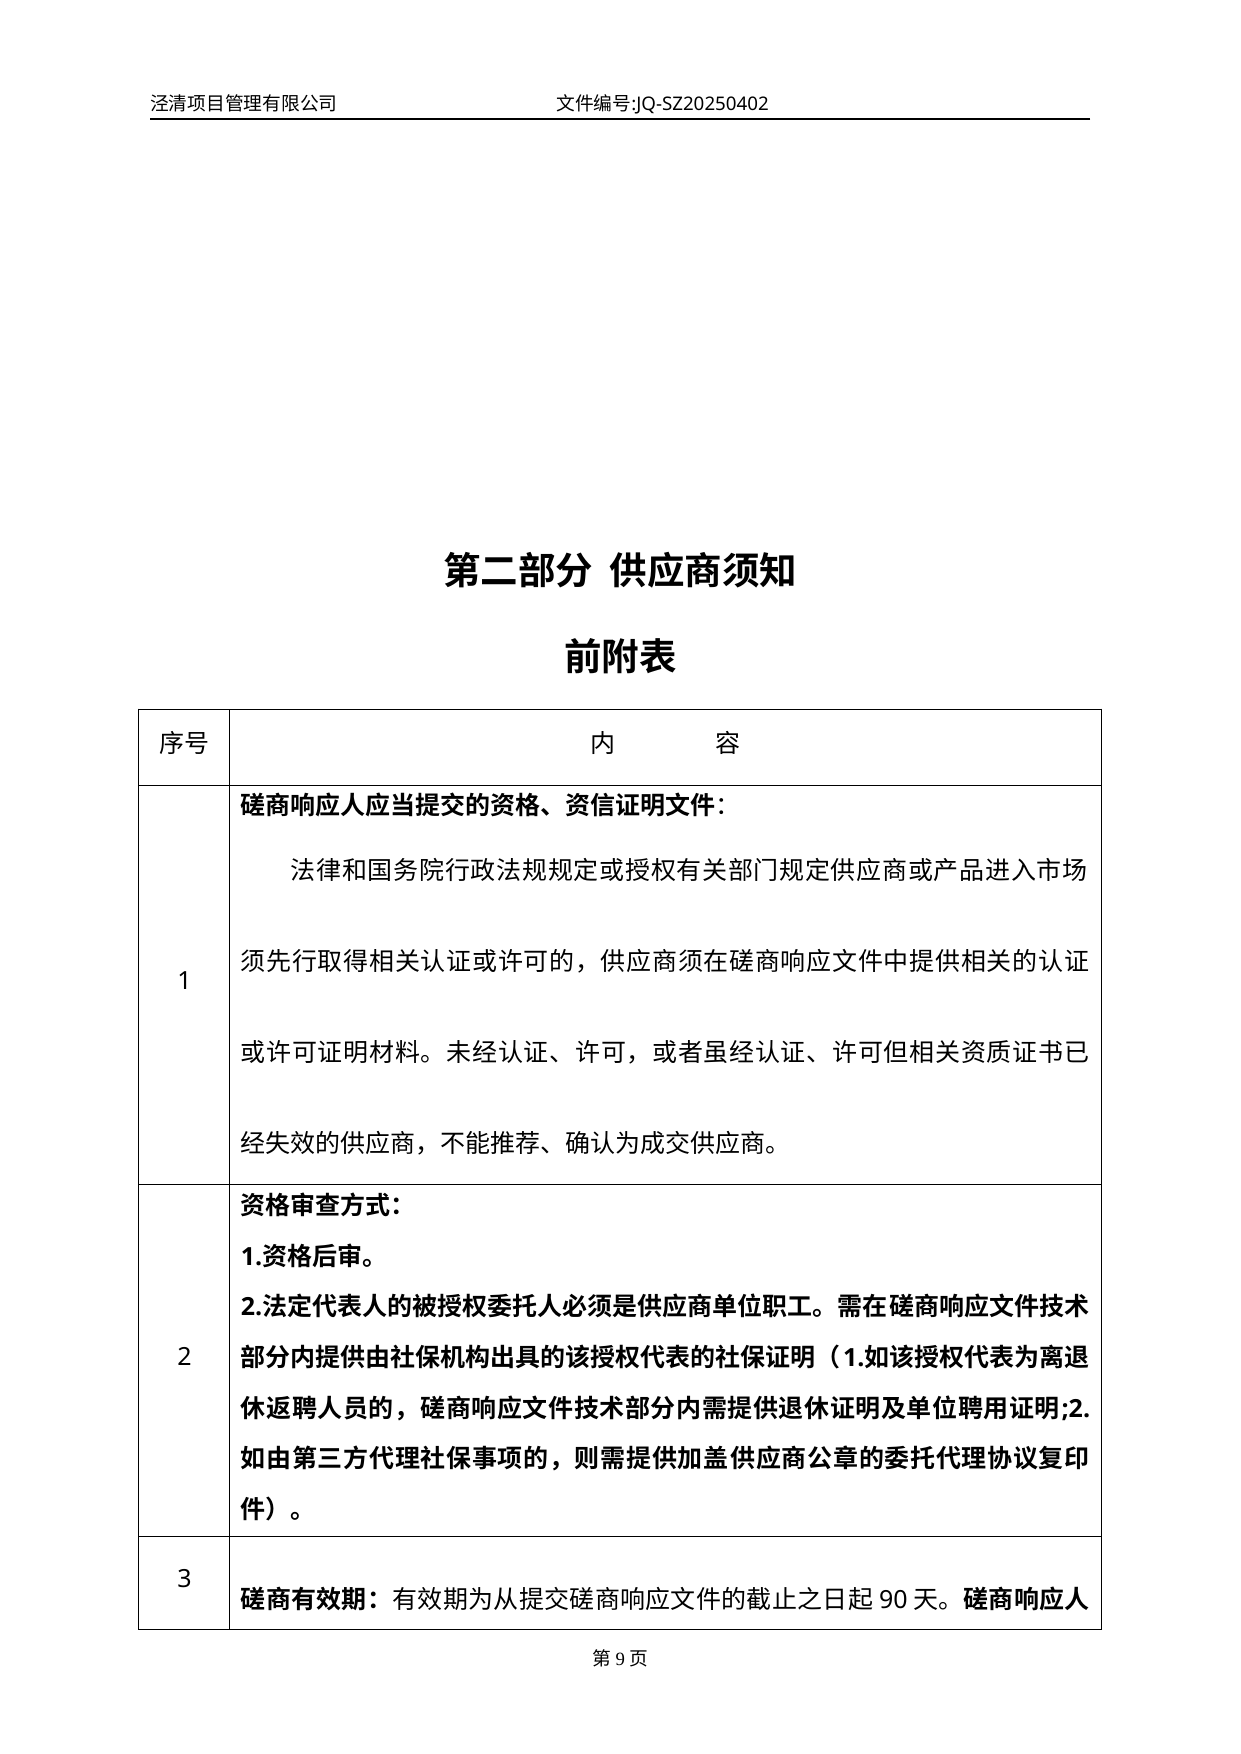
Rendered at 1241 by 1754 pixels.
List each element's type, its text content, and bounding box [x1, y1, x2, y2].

text 前附表 [150, 622, 1090, 687]
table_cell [230, 1537, 1101, 1629]
table_cell 资格审查方式： 1.资格后审。 2.法定代表人的被授权委托人必须是供应商单位职工。需在磋商响应文件技术部分内提供由社保机构出具的该授权代表的社保证明（1.如该授权代表为离退休返聘人员的，磋商响应文件技术部分内需提供退休证明及单位聘用证明;2.如由第三方代理社保事项的，则需提供加盖供应商公章的委托代理协议复印件）。 [230, 1185, 1101, 1536]
table_header 序号 [139, 710, 229, 784]
text 第二部分 供应商须知 [150, 535, 1090, 600]
table_cell 1 [139, 786, 229, 1184]
table_cell 磋商响应人应当提交的资格、资信证明文件： 法律和国务院行政法规规定或授权有关部门规定供应商或产品进入市场须先行取得相关认证或许可的，供应商须在磋商响应文件中提供相关的认证或许可证明材料。未经认证、许可，或者虽经认证、许可但相关资质证书已经失效的供应商，不能推荐、确认为成交供应商。 [230, 786, 1101, 1184]
table_header 内 容 [230, 710, 1101, 784]
table_cell 2 [139, 1185, 229, 1536]
table_cell 3 [139, 1537, 229, 1629]
